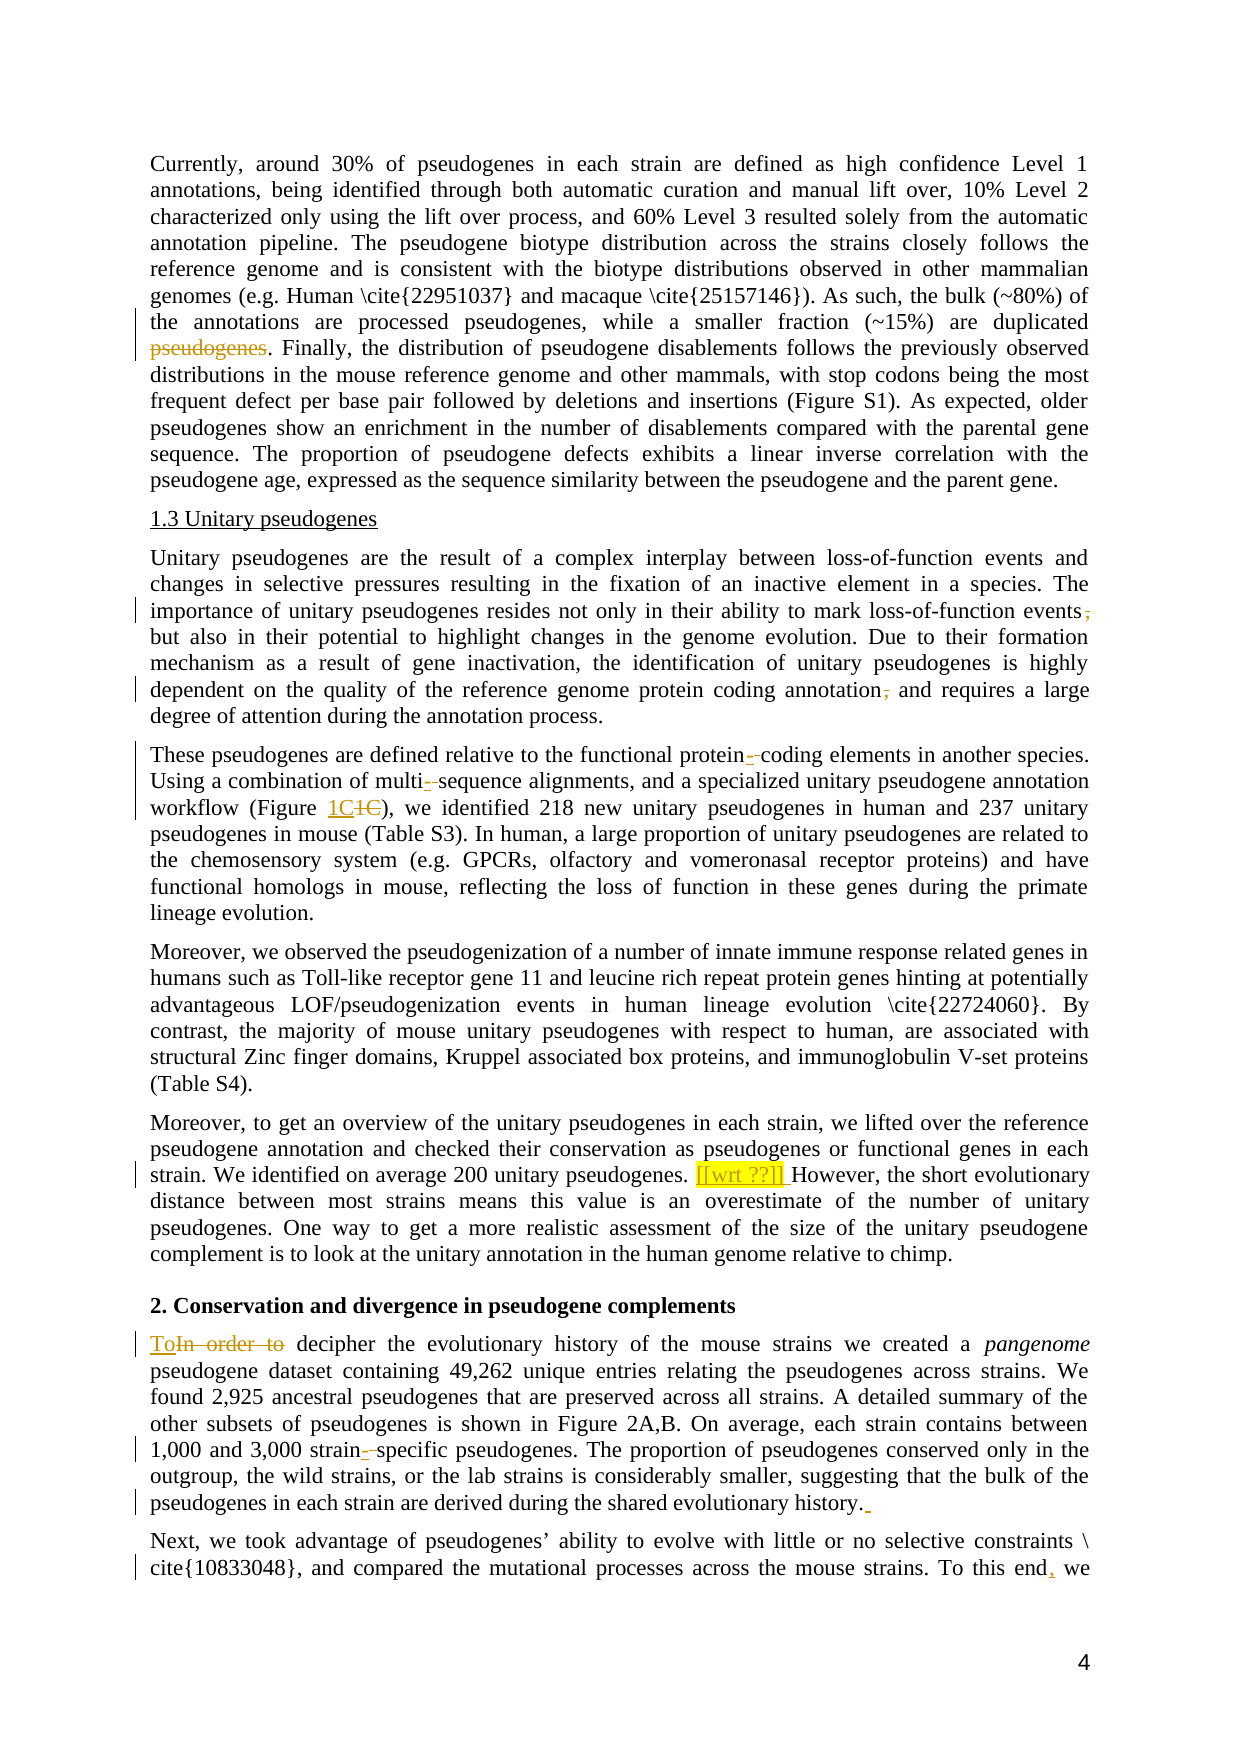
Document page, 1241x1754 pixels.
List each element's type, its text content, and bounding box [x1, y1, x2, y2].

subtitle 2. Conservation and divergence in pseudogene complements [150, 1292, 1090, 1318]
text Moreover, we observed the pseudogenization of a number of innate immune response related genes in humans such as Toll-like receptor gene 11 and leucine rich repeat protein genes hinting at potentially advantageous LOF/pseudogenization events in human lineage evolution \cite{22724060}. By contrast, the majority of mouse unitary pseudogenes with respect to human, are associated with structural Zinc finger domains, Kruppel associated box proteins, and immunoglobulin V-set proteins (Table S4). [150, 938, 1090, 1096]
text decipher the evolutionary history of the mouse strains we created a pangenome pseudogene dataset containing 49,262 unique entries relating the pseudogenes across strains. We found 2,925 ancestral pseudogenes that are preserved across all strains. A detailed summary of the other subsets of pseudogenes is shown in Figure 2A,B. On average, each strain contains between 1,000 and 3,000 strainspecific pseudogenes. The proportion of pseudogenes conserved only in the outgroup, the wild strains, or the lab strains is considerably smaller, suggesting that the bulk of the pseudogenes in each strain are derived during the shared evolutionary history. [150, 1331, 1090, 1515]
text These pseudogenes are defined relative to the functional proteincoding elements in another species. Using a combination of multisequence alignments, and a specialized unitary pseudogene annotation workflow (Figure ), we identified 218 new unitary pseudogenes in human and 237 unitary pseudogenes in mouse (Table S3). In human, a large proportion of unitary pseudogenes are related to the chemosensory system (e.g. GPCRs, olfactory and vomeronasal receptor proteins) and have functional homologs in mouse, reflecting the loss of function in these genes during the primate lineage evolution. [150, 741, 1090, 925]
text Moreover, to get an overview of the unitary pseudogenes in each strain, we lifted over the reference pseudogene annotation and checked their conservation as pseudogenes or functional genes in each strain. We identified on average 200 unitary pseudogenes. However, the short evolutionary distance between most strains means this value is an overestimate of the number of unitary pseudogenes. One way to get a more realistic assessment of the size of the unitary pseudogene complement is to look at the unitary annotation in the human genome relative to chimp. [150, 1108, 1090, 1267]
text Unitary pseudogenes are the result of a complex interplay between loss-of-function events and changes in selective pressures resulting in the fixation of an inactive element in a species. The importance of unitary pseudogenes resides not only in their ability to mark loss-of-function events but also in their potential to highlight changes in the genome evolution. Due to their formation mechanism as a result of gene inactivation, the identification of unitary pseudogenes is highly dependent on the quality of the reference genome protein coding annotation and requires a large degree of attention during the annotation process. [150, 544, 1090, 728]
text 1.3 Unitary pseudogenes [150, 505, 1090, 531]
text Currently, around 30% of pseudogenes in each strain are defined as high confidence Level 1 annotations, being identified through both automatic curation and manual lift over, 10% Level 2 characterized only using the lift over process, and 60% Level 3 resulted solely from the automatic annotation pipeline. The pseudogene biotype distribution across the strains closely follows the reference genome and is consistent with the biotype distributions observed in other mammalian genomes (e.g. Human \cite{22951037} and macaque \cite{25157146}). As such, the bulk (~80%) of the annotations are processed pseudogenes, while a smaller fraction (~15%) are duplicated. Finally, the distribution of pseudogene disablements follows the previously observed distributions in the mouse reference genome and other mammals, with stop codons being the most frequent defect per base pair followed by deletions and insertions (Figure S1). As expected, older pseudogenes show an enrichment in the number of disablements compared with the parental gene sequence. The proportion of pseudogene defects exhibits a linear inverse correlation with the pseudogene age, expressed as the sequence similarity between the pseudogene and the parent gene. [150, 150, 1090, 493]
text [150, 1527, 1090, 1580]
